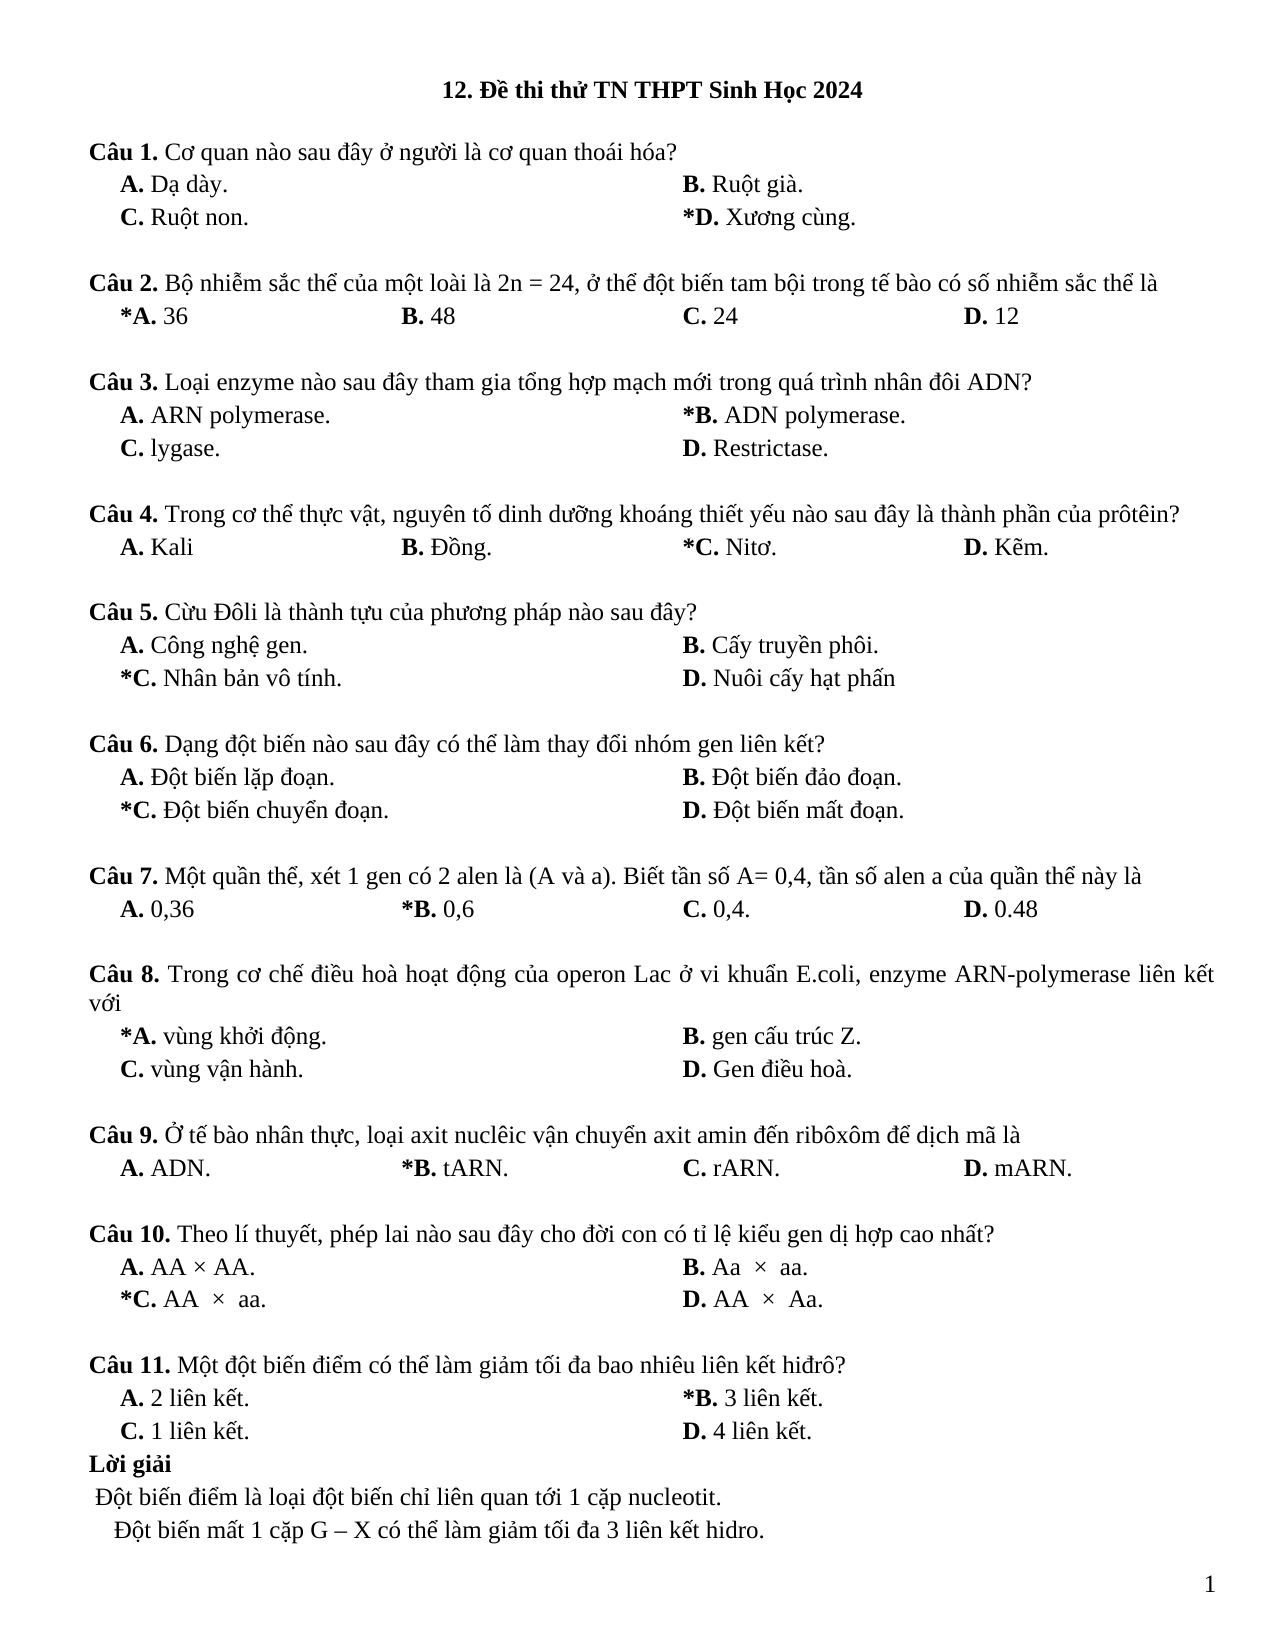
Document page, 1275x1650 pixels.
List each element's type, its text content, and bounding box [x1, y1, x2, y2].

text Câu 7. Một quần thể, xét 1 gen có 2 alen là (A và a). Biết tần số A= 0,4, tần số alen a của quần thể này là [89, 861, 1216, 889]
text Câu 4. Trong cơ thể thực vật, nguyên tố dinh dưỡng khoáng thiết yếu nào sau đây là thành phần của prôtêin? [89, 499, 1216, 527]
text A. AA × AA. B. Aa × aa. [89, 1252, 1216, 1280]
text *A. vùng khởi động. B. gen cấu trúc Z. [89, 1021, 1216, 1050]
text Đột biến mất 1 cặp G – X có thể làm giảm tối đa 3 liên kết hidro. [89, 1515, 1216, 1544]
text *C. Nhân bản vô tính. D. Nuôi cấy hạt phấn [89, 663, 1216, 692]
text *A. 36 B. 48 C. 24 D. 12 [89, 301, 1216, 330]
text C. Ruột non. *D. Xương cùng. [89, 202, 1216, 231]
text C. 1 liên kết. D. 4 liên kết. [89, 1416, 1216, 1445]
text Câu 6. Dạng đột biến nào sau đây có thể làm thay đổi nhóm gen liên kết? [89, 729, 1216, 758]
text *C. AA × aa. D. AA × Aa. [89, 1284, 1216, 1313]
text Câu 1. Cơ quan nào sau đây ở người là cơ quan thoái hóa? [89, 137, 1216, 165]
text A. ARN polymerase. *B. ADN polymerase. [89, 400, 1216, 429]
text Câu 5. Cừu Đôli là thành tựu của phương pháp nào sau đây? [89, 597, 1216, 626]
text A. 2 liên kết. *B. 3 liên kết. [89, 1383, 1216, 1412]
text A. Đột biến lặp đoạn. B. Đột biến đảo đoạn. [89, 762, 1216, 791]
text Câu 9. Ở tế bào nhân thực, loại axit nuclêic vận chuyển axit amin đến ribôxôm để dịch mã là [89, 1120, 1216, 1149]
text A. Kali B. Đồng. *C. Nitơ. D. Kẽm. [89, 532, 1216, 560]
text Đột biến điểm là loại đột biến chỉ liên quan tới 1 cặp nucleotit. [89, 1482, 1216, 1511]
text Câu 8. Trong cơ chế điều hoà hoạt động của operon Lac ở vi khuẩn E.coli, enzyme ARN-polymerase liên kết với [89, 959, 1216, 1017]
text Câu 11. Một đột biến điểm có thể làm giảm tối đa bao nhiêu liên kết hiđrô? [89, 1350, 1216, 1379]
text Câu 3. Loại enzyme nào sau đây tham gia tổng hợp mạch mới trong quá trình nhân đôi ADN? [89, 367, 1216, 396]
text A. 0,36 *B. 0,6 C. 0,4. D. 0.48 [89, 894, 1216, 922]
text C. lygase. D. Restrictase. [89, 433, 1216, 462]
text A. Dạ dày. B. Ruột già. [89, 169, 1216, 198]
text A. Công nghệ gen. B. Cấy truyền phôi. [89, 630, 1216, 659]
text Câu 2. Bộ nhiễm sắc thể của một loài là 2n = 24, ở thể đột biến tam bội trong tế bào có số nhiễm sắc thể là [89, 268, 1216, 297]
text Câu 10. Theo lí thuyết, phép lai nào sau đây cho đời con có tỉ lệ kiểu gen dị hợp cao nhất? [89, 1219, 1216, 1247]
text A. ADN. *B. tARN. C. rARN. D. mARN. [89, 1153, 1216, 1182]
text C. vùng vận hành. D. Gen điều hoà. [89, 1054, 1216, 1083]
text 12. Đề thi thử TN THPT Sinh Học 2024 [89, 75, 1216, 132]
text *C. Đột biến chuyển đoạn. D. Đột biến mất đoạn. [89, 795, 1216, 824]
text Lời giải [89, 1449, 1216, 1478]
